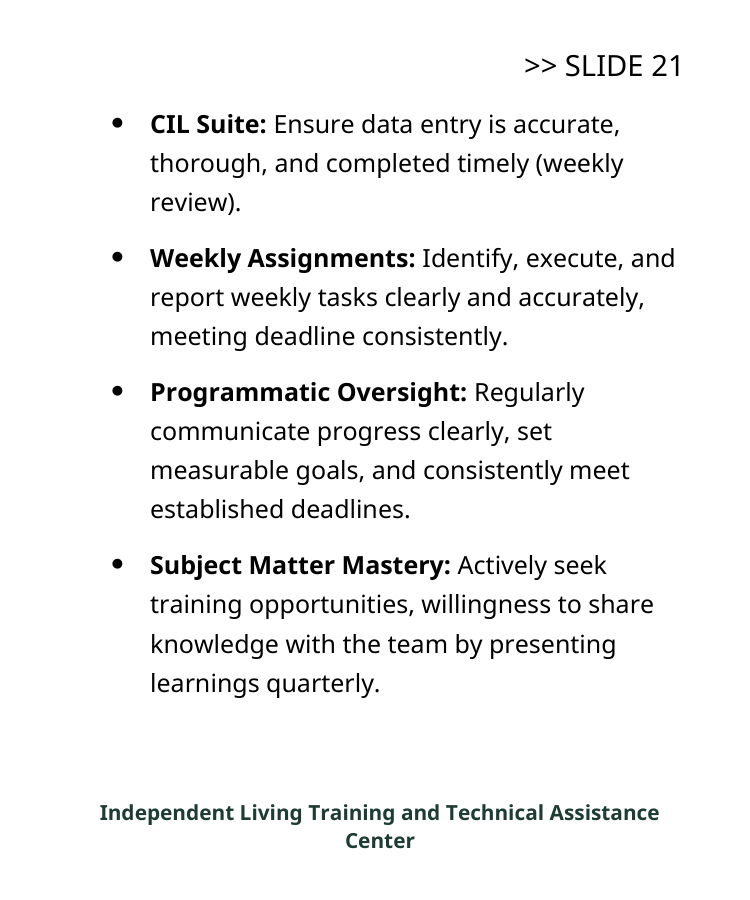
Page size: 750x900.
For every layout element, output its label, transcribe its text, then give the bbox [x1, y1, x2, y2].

list Programmatic Oversight: Regularly communicate progress clearly, set measurable goals, and consistently meet established deadlines. [112, 375, 684, 526]
list CIL Suite: Ensure data entry is accurate, thorough, and completed timely (weekly review). [112, 106, 684, 219]
list Weekly Assignments: Identify, execute, and report weekly tasks clearly and accurately, meeting deadline consistently. [112, 241, 684, 353]
list Subject Matter Mastery: Actively seek training opportunities, willingness to share knowledge with the team by presenting learnings quarterly. [112, 548, 684, 699]
